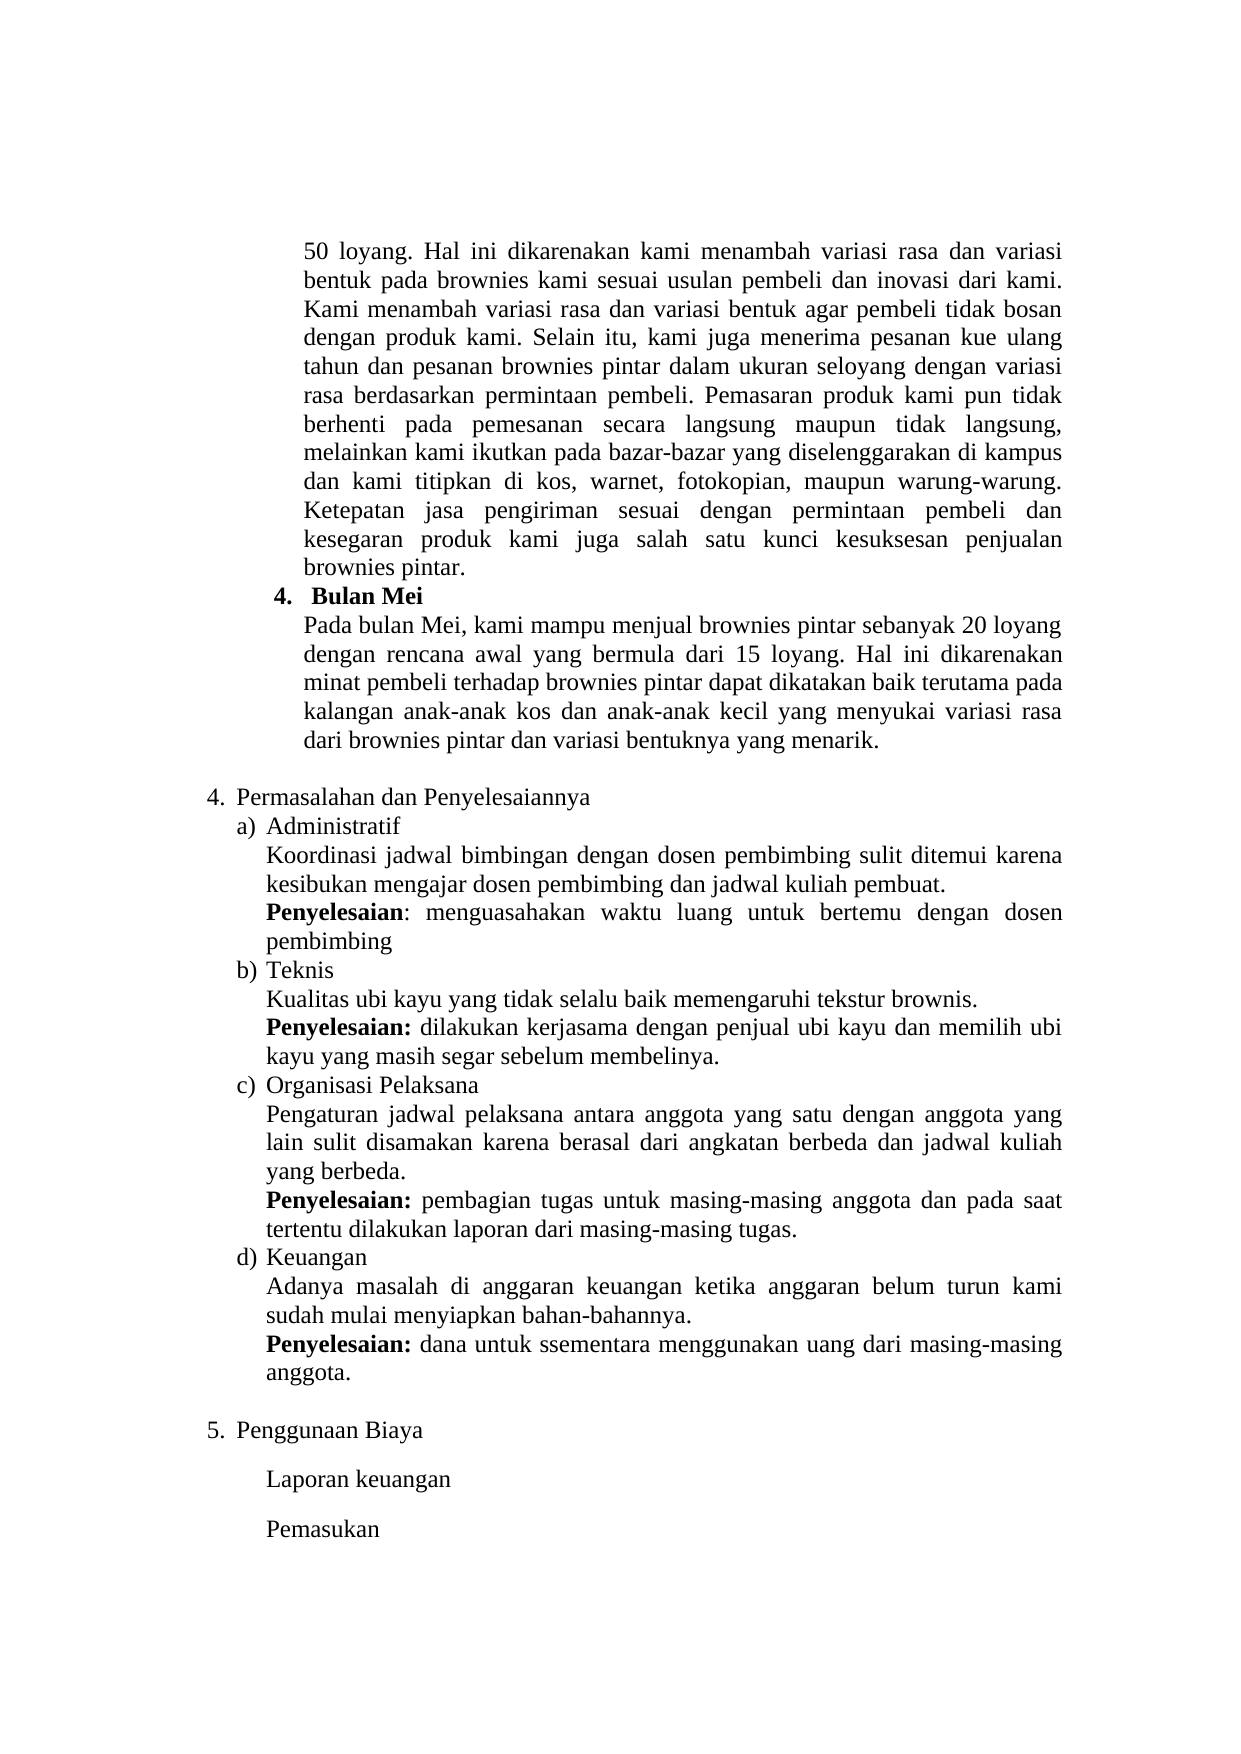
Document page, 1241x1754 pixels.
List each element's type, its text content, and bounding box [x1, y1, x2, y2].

list Keuangan [236, 1242, 1063, 1271]
list Permasalahan dan Penyelesaiannya [207, 782, 1063, 811]
list Penyelesaian: dana untuk ssementara menggunakan uang dari masing-masing anggota. [266, 1329, 1063, 1386]
text Koordinasi jadwal bimbingan dengan dosen pembimbing sulit ditemui karena kesibukan mengajar dosen pembimbing dan jadwal kuliah pembuat. [266, 840, 1063, 897]
list Penyelesaian: pembagian tugas untuk masing-masing anggota dan pada saat tertentu dilakukan laporan dari masing-masing tugas. [266, 1185, 1063, 1242]
list Penggunaan Biaya [207, 1415, 1063, 1444]
list Bulan Mei [274, 581, 1063, 610]
list Penyelesaian: dilakukan kerjasama dengan penjual ubi kayu dan memilih ubi kayu yang masih segar sebelum membelinya. [266, 1012, 1063, 1070]
list Organisasi Pelaksana [236, 1070, 1063, 1099]
list Teknis [236, 955, 1063, 984]
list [303, 236, 1063, 581]
list Administratif [236, 811, 1063, 840]
text Laporan keuangan [236, 1464, 1063, 1493]
text Pemasukan [236, 1514, 1063, 1543]
text Adanya masalah di anggaran keuangan ketika anggaran belum turun kami sudah mulai menyiapkan bahan-bahannya. [266, 1271, 1063, 1329]
list Kualitas ubi kayu yang tidak selalu baik memengaruhi tekstur brownis. [266, 984, 1063, 1012]
list Penyelesaian: menguasahakan waktu luang untuk bertemu dengan dosen pembimbing [266, 897, 1063, 955]
list Pada bulan Mei, kami mampu menjual brownies pintar sebanyak 20 loyang dengan rencana awal yang bermula dari 15 loyang. Hal ini dikarenakan minat pembeli terhadap brownies pintar dapat dikatakan baik terutama pada kalangan anak-anak kos dan anak-anak kecil yang menyukai variasi rasa dari brownies pintar dan variasi bentuknya yang menarik. [303, 610, 1063, 754]
text Pengaturan jadwal pelaksana antara anggota yang satu dengan anggota yang lain sulit disamakan karena berasal dari angkatan berbeda dan jadwal kuliah yang berbeda. [266, 1099, 1063, 1185]
